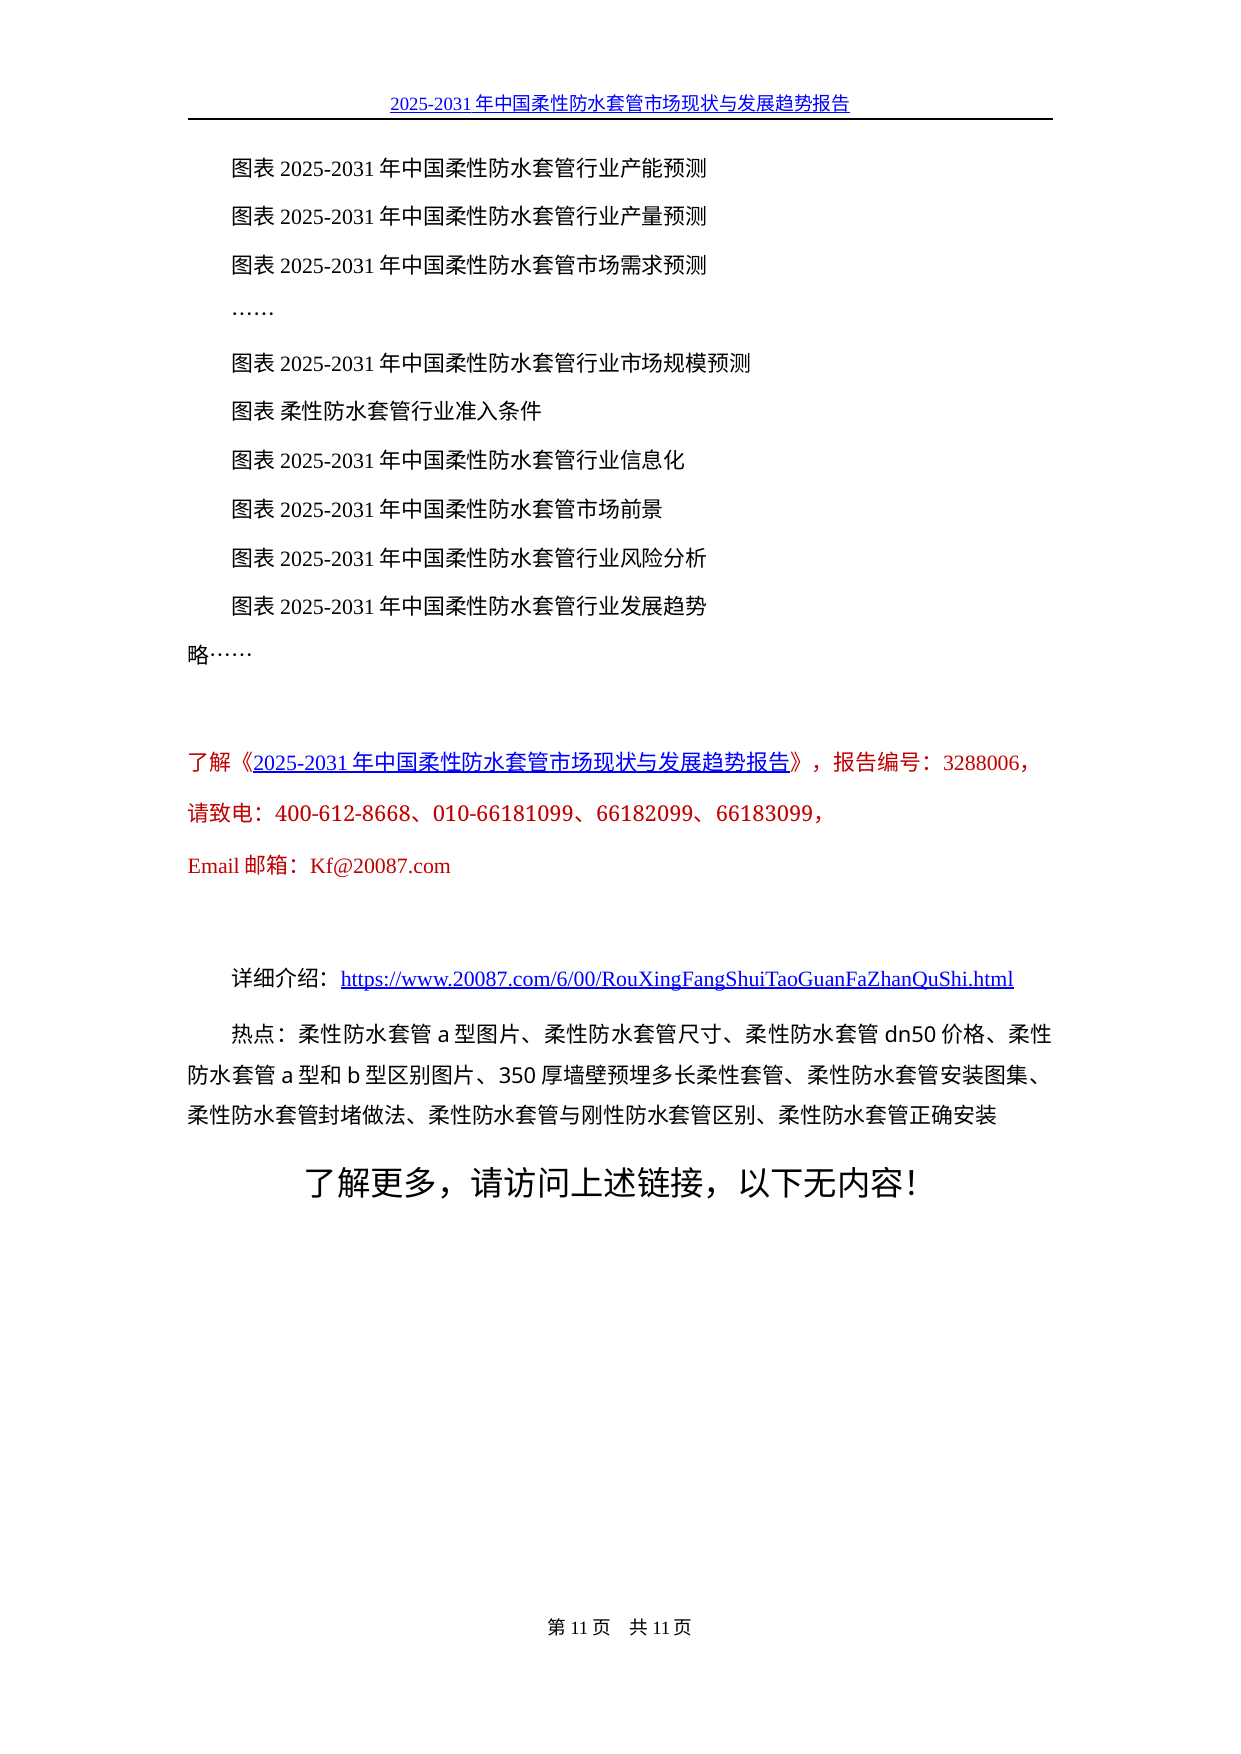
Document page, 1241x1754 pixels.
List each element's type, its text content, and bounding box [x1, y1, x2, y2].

text Email邮箱：Kf@20087.com [187, 847, 1053, 880]
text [187, 150, 1053, 670]
text 详细介绍：https://www.20087.com/6/00/RouXingFangShuiTaoGuanFaZhanQuShi.html [187, 960, 1053, 993]
text 热点：柔性防水套管a型图片、柔性防水套管尺寸、柔性防水套管dn50价格、柔性防水套管a型和b型区别图片、350厚墙壁预埋多长柔性套管、柔性防水套管安装图集、柔性防水套管封堵做法、柔性防水套管与刚性防水套管区别、柔性防水套管正确安装 [187, 1017, 1053, 1131]
text 请致电：400-612-8668、010-66181099、66182099、66183099， [187, 796, 1053, 828]
text 了解《2025-2031年中国柔性防水套管市场现状与发展趋势报告》，报告编号：3288006， [187, 744, 1053, 777]
title 了解更多，请访问上述链接，以下无内容！ [187, 1148, 1053, 1213]
